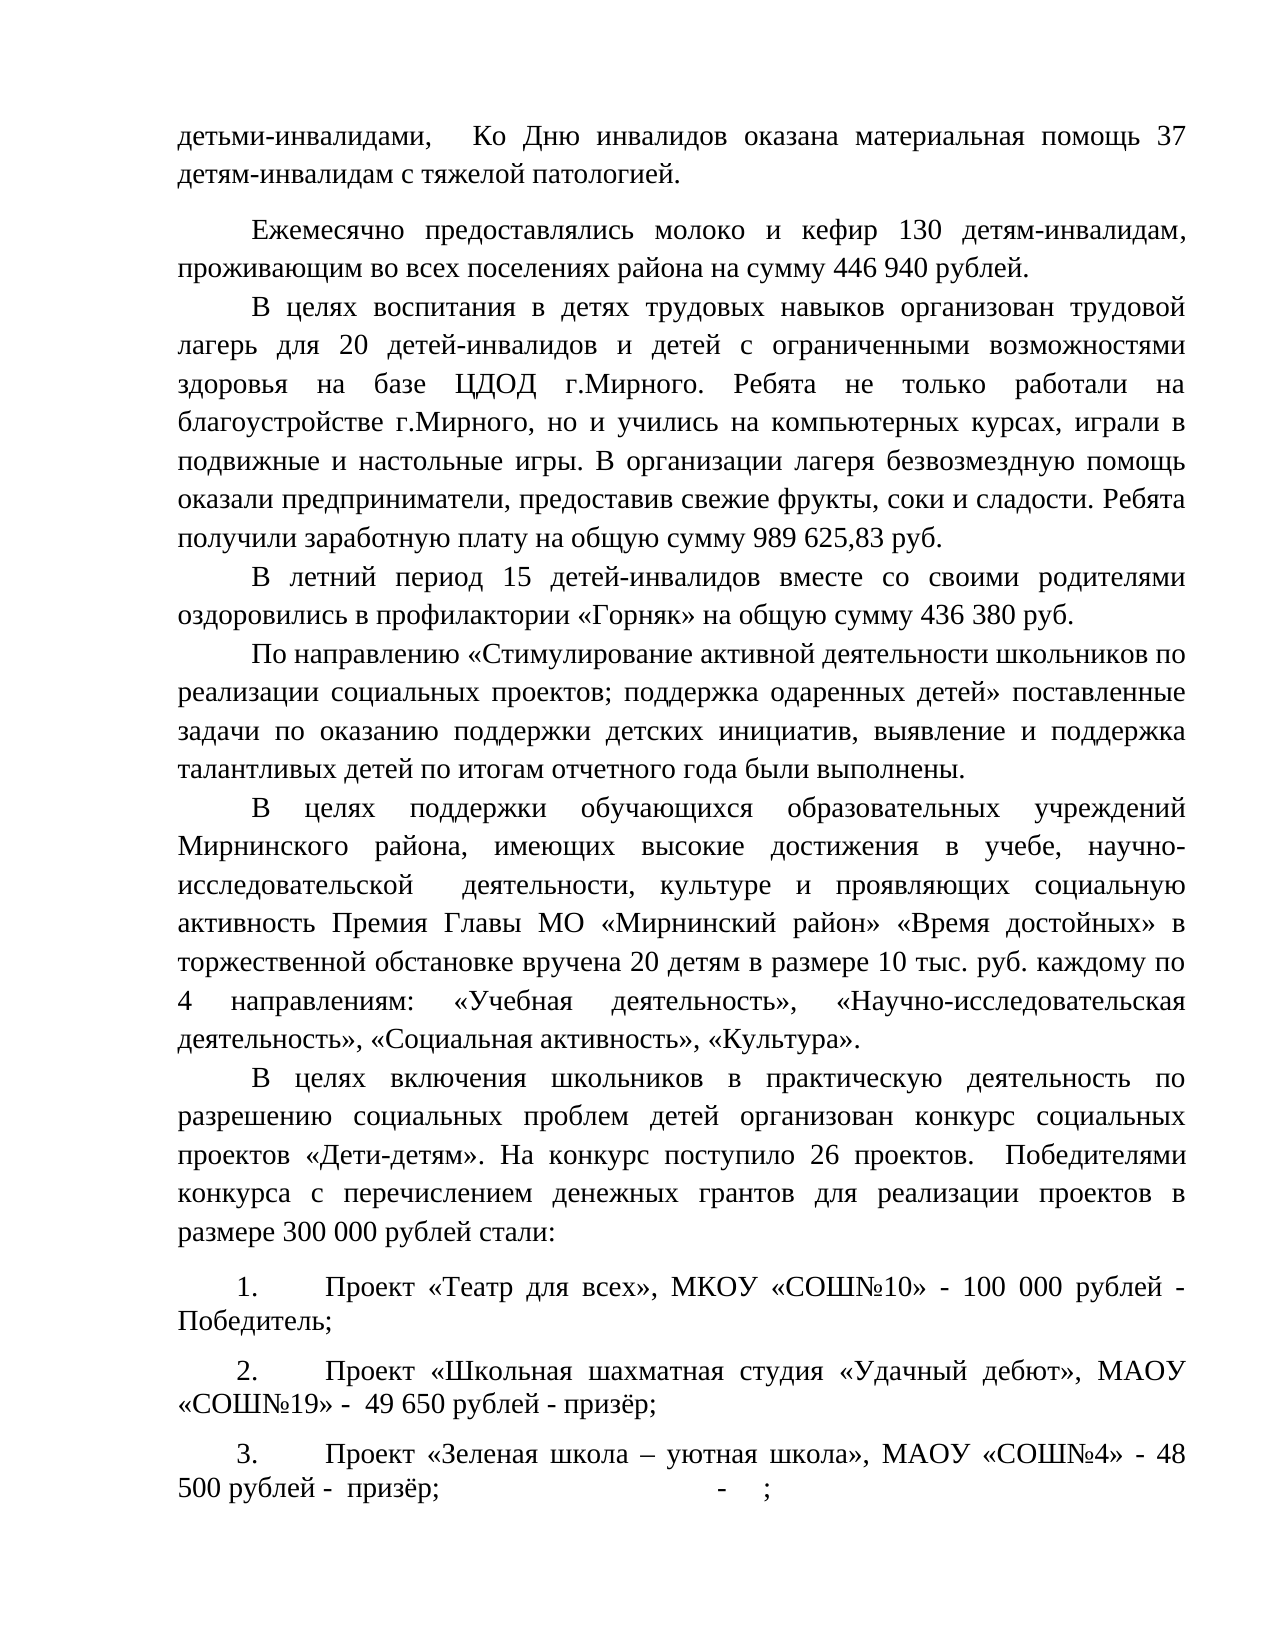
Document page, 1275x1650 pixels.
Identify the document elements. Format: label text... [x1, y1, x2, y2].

text Ежемесячно предоставлялись молоко и кефир 130 детям-инвалидам, проживающим во всех поселениях района на сумму 446 940 рублей. В целях воспитания в детях трудовых навыков организован трудовой лагерь для 20 детей-инвалидов и детей с ограниченными возможностями здоровья на базе ЦДОД г.Мирного. Ребята не только работали на благоустройстве г.Мирного, но и учились на компьютерных курсах, играли в подвижные и настольные игры. В организации лагеря безвозмездную помощь оказали предприниматели, предоставив свежие фрукты, соки и сладости. Ребята получили заработную плату на общую сумму 989 625,83 руб. В летний период 15 детей-инвалидов вместе со своими родителями оздоровились в профилактории «Горняк» на общую сумму 436 380 руб. По направлению «Стимулирование активной деятельности школьников по реализации социальных проектов; поддержка одаренных детей» поставленные задачи по оказанию поддержки детских инициатив, выявление и поддержка талантливых детей по итогам отчетного года были выполнены. В целях поддержки обучающихся образовательных учреждений Мирнинского района, имеющих высокие достижения в учебе, научно-исследовательской деятельности, культуре и проявляющих социальную активность Премия Главы МО «Мирнинский район» «Время достойных» в торжественной обстановке вручена 20 детям в размере 10 тыс. руб. каждому по 4 направлениям: «Учебная деятельность», «Научно-исследовательская деятельность», «Социальная активность», «Культура». В целях включения школьников в практическую деятельность по разрешению социальных проблем детей организован конкурс социальных проектов «Дети-детям». На конкурс поступило 26 проектов. Победителями конкурса с перечислением денежных грантов для реализации проектов в размере 300 000 рублей стали: [177, 212, 1186, 1247]
text 1. Проект «Театр для всех», МКОУ «СОШ№10» - 100 000 рублей - Победитель; [177, 1269, 1186, 1336]
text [177, 118, 1186, 190]
text 3. Проект «Зеленая школа – уютная школа», МАОУ «СОШ№4» - 48 500 рублей - призёр; - ; [177, 1437, 1186, 1504]
text 2. Проект «Школьная шахматная студия «Удачный дебют», МАОУ «СОШ№19» - 49 650 рублей - призёр; [177, 1353, 1186, 1420]
